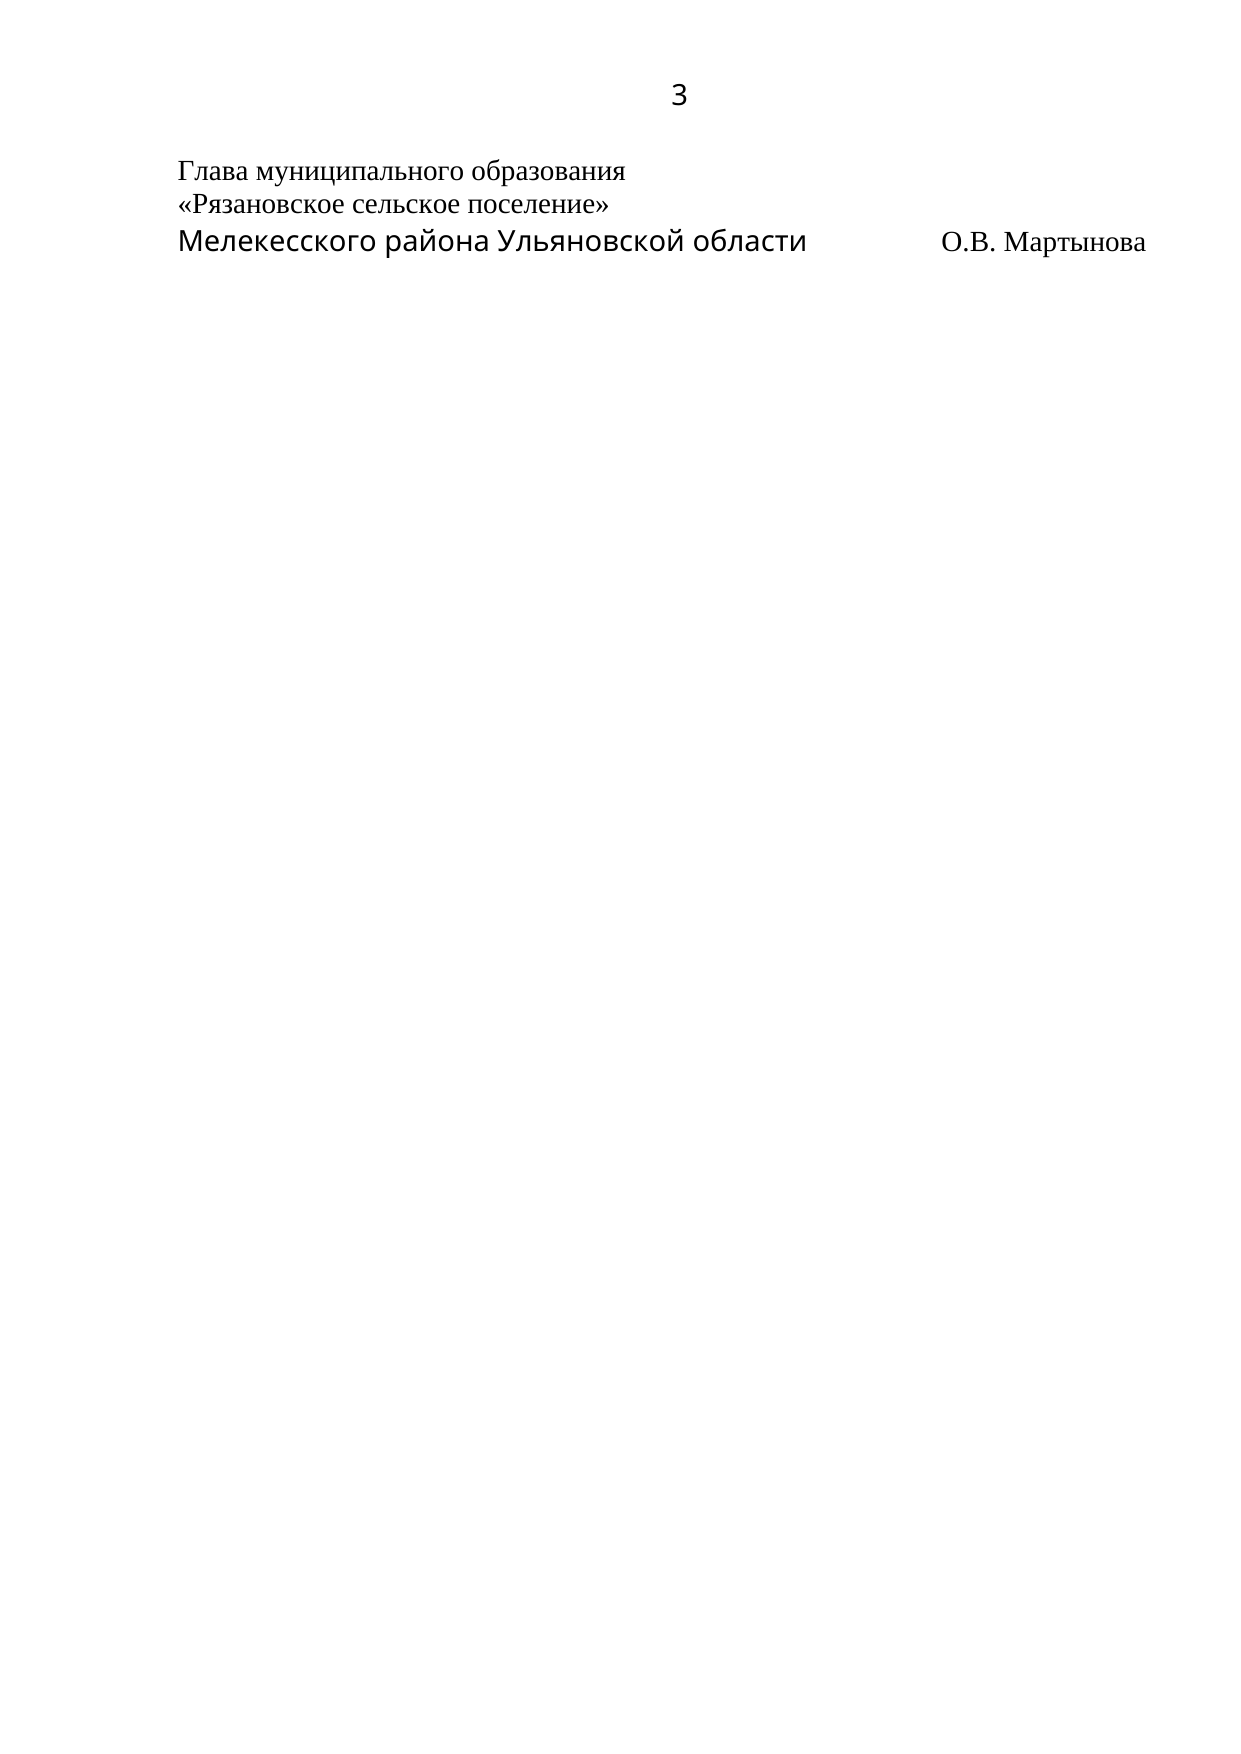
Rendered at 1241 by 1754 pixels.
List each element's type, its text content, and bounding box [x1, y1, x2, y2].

text «Рязановское сельское поселение» [177, 187, 1181, 220]
text Мелекесского района Ульяновской области О.В. Мартынова [177, 220, 1181, 260]
text Глава муниципального образования [177, 153, 1181, 187]
